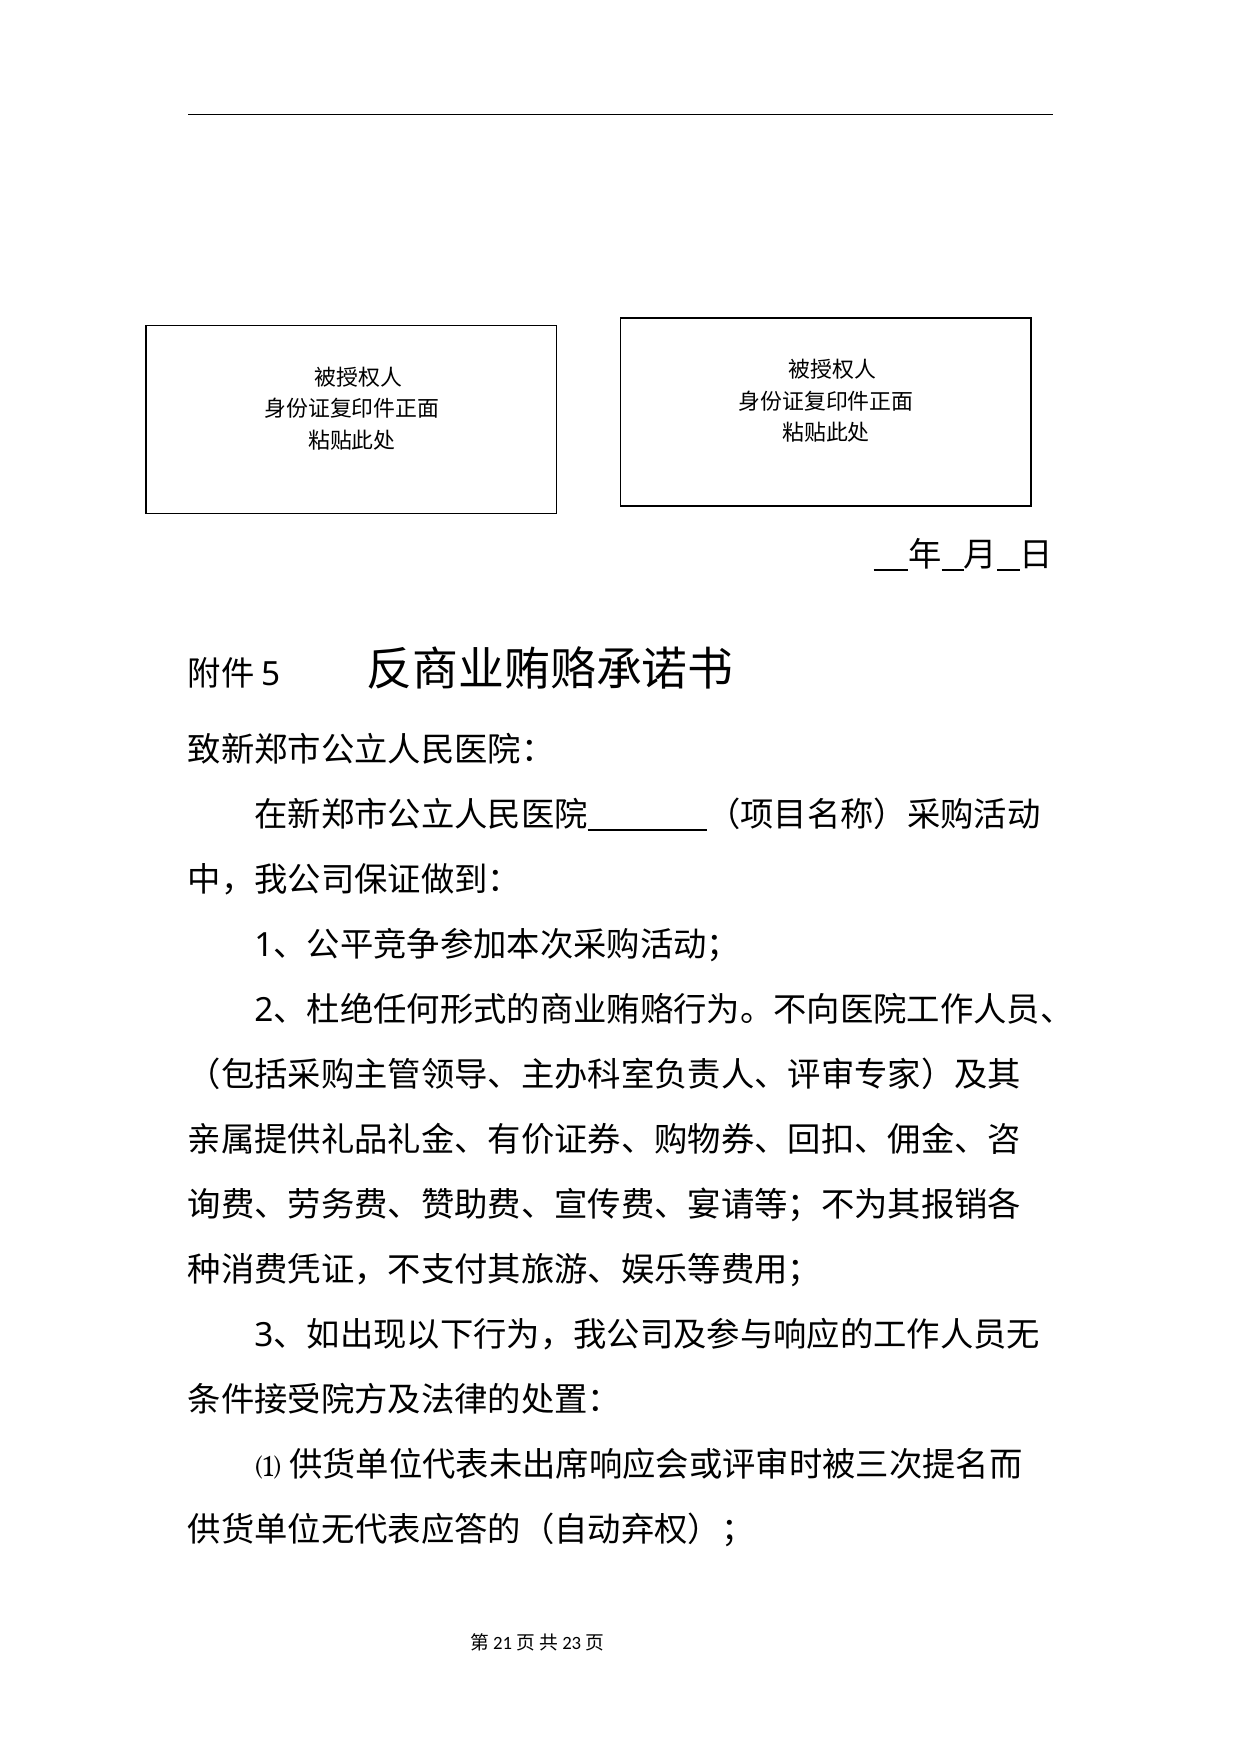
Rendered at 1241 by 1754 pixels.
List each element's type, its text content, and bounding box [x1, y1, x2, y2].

text ⑴供货单位代表未出席响应会或评审时被三次提名而供货单位无代表应答的（自动弃权）； [187, 1429, 1053, 1559]
text 附件5 反商业贿赂承诺书 [187, 617, 1053, 714]
text 在新郑市公立人民医院 （项目名称）采购活动中，我公司保证做到： [187, 779, 1053, 909]
text 1、公平竞争参加本次采购活动； [187, 909, 1053, 974]
text 致新郑市公立人民医院： [187, 714, 1053, 779]
text 年 月 日 [187, 519, 1053, 584]
text 3、如出现以下行为，我公司及参与响应的工作人员无条件接受院方及法律的处置： [187, 1299, 1053, 1429]
text 2、杜绝任何形式的商业贿赂行为。不向医院工作人员、（包括采购主管领导、主办科室负责人、评审专家）及其亲属提供礼品礼金、有价证券、购物券、回扣、佣金、咨询费、劳务费、赞助费、宣传费、宴请等；不为其报销各种消费凭证，不支付其旅游、娱乐等费用； [187, 974, 1053, 1299]
